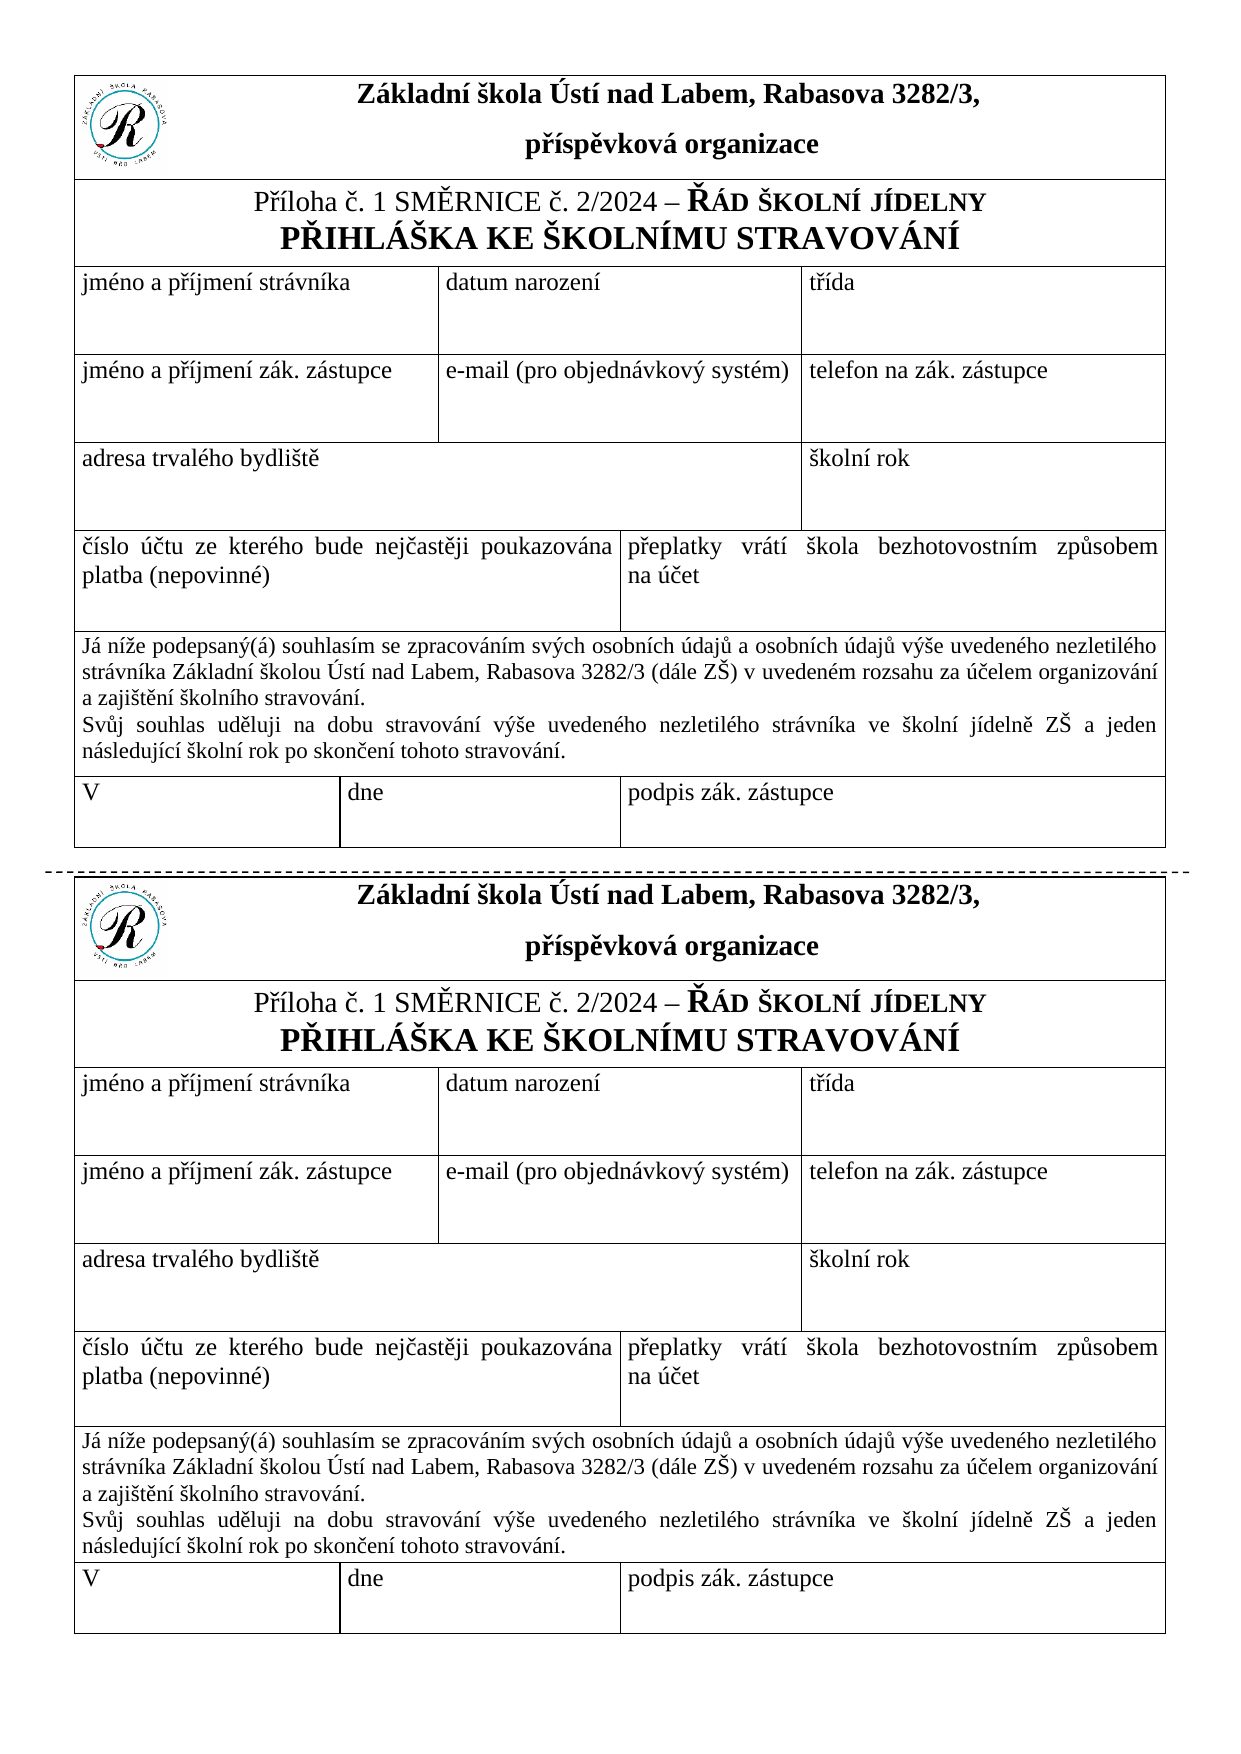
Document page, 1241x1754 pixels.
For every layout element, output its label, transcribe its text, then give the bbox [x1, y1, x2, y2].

table_cell telefon na zák. zástupce [802, 355, 1165, 442]
table_cell přeplatky vrátí škola bezhotovostním způsobem na účet [621, 1332, 1165, 1426]
table_cell třída [802, 267, 1165, 354]
picture [78, 78, 167, 174]
table_cell telefon na zák. zástupce [802, 1156, 1165, 1243]
table_cell dne [341, 1563, 620, 1633]
table_cell jméno a příjmení strávníka [75, 1068, 438, 1155]
table_header Základní škola Ústí nad Labem, Rabasova 3282/3, příspěvková organizace [75, 76, 1165, 179]
table_cell Já níže podepsaný(á) souhlasím se zpracováním svých osobních údajů a osobních údajů výše uvedeného nezletilého strávníka Základní školou Ústí nad Labem, Rabasova 3282/3 (dále ZŠ) v uvedeném rozsahu za účelem organizování a zajištění školního stravování. Svůj souhlas uděluji na dobu stravování výše uvedeného nezletilého strávníka ve školní jídelně ZŠ a jeden následující školní rok po skončení tohoto stravování. [75, 1427, 1165, 1562]
table_cell adresa trvalého bydliště [75, 443, 801, 530]
table_cell dne [341, 777, 620, 847]
table_cell adresa trvalého bydliště [75, 1244, 801, 1331]
table_cell datum narození [439, 267, 801, 354]
table_cell školní rok [802, 1244, 1165, 1331]
table_cell e-mail (pro objednávkový systém) [439, 355, 801, 442]
table_cell podpis zák. zástupce [621, 1563, 1165, 1633]
table_header Základní škola Ústí nad Labem, Rabasova 3282/3, příspěvková organizace [75, 878, 1165, 980]
table_cell Já níže podepsaný(á) souhlasím se zpracováním svých osobních údajů a osobních údajů výše uvedeného nezletilého strávníka Základní školou Ústí nad Labem, Rabasova 3282/3 (dále ZŠ) v uvedeném rozsahu za účelem organizování a zajištění školního stravování. Svůj souhlas uděluji na dobu stravování výše uvedeného nezletilého strávníka ve školní jídelně ZŠ a jeden následující školní rok po skončení tohoto stravování. [75, 632, 1165, 776]
table_cell jméno a příjmení zák. zástupce [75, 1156, 438, 1243]
table_cell číslo účtu ze kterého bude nejčastěji poukazována platba (nepovinné) [75, 1332, 620, 1426]
table_cell jméno a příjmení zák. zástupce [75, 355, 438, 442]
table_cell V [75, 1563, 339, 1633]
table_cell e-mail (pro objednávkový systém) [439, 1156, 801, 1243]
table_cell třída [802, 1068, 1165, 1155]
picture [78, 879, 167, 976]
table_cell Příloha č. 1 SMĚRNICE č. 2/2024 – Řád školní jídelny Přihláška ke školnímu stravování [75, 180, 1165, 266]
table_cell podpis zák. zástupce [621, 777, 1165, 847]
table_cell školní rok [802, 443, 1165, 530]
table_cell jméno a příjmení strávníka [75, 267, 438, 354]
table_cell V [75, 777, 339, 847]
table_cell Příloha č. 1 SMĚRNICE č. 2/2024 – Řád školní jídelny Přihláška ke školnímu stravování [75, 981, 1165, 1067]
table_cell přeplatky vrátí škola bezhotovostním způsobem na účet [621, 531, 1165, 631]
table_cell datum narození [439, 1068, 801, 1155]
table_cell číslo účtu ze kterého bude nejčastěji poukazována platba (nepovinné) [75, 531, 620, 631]
